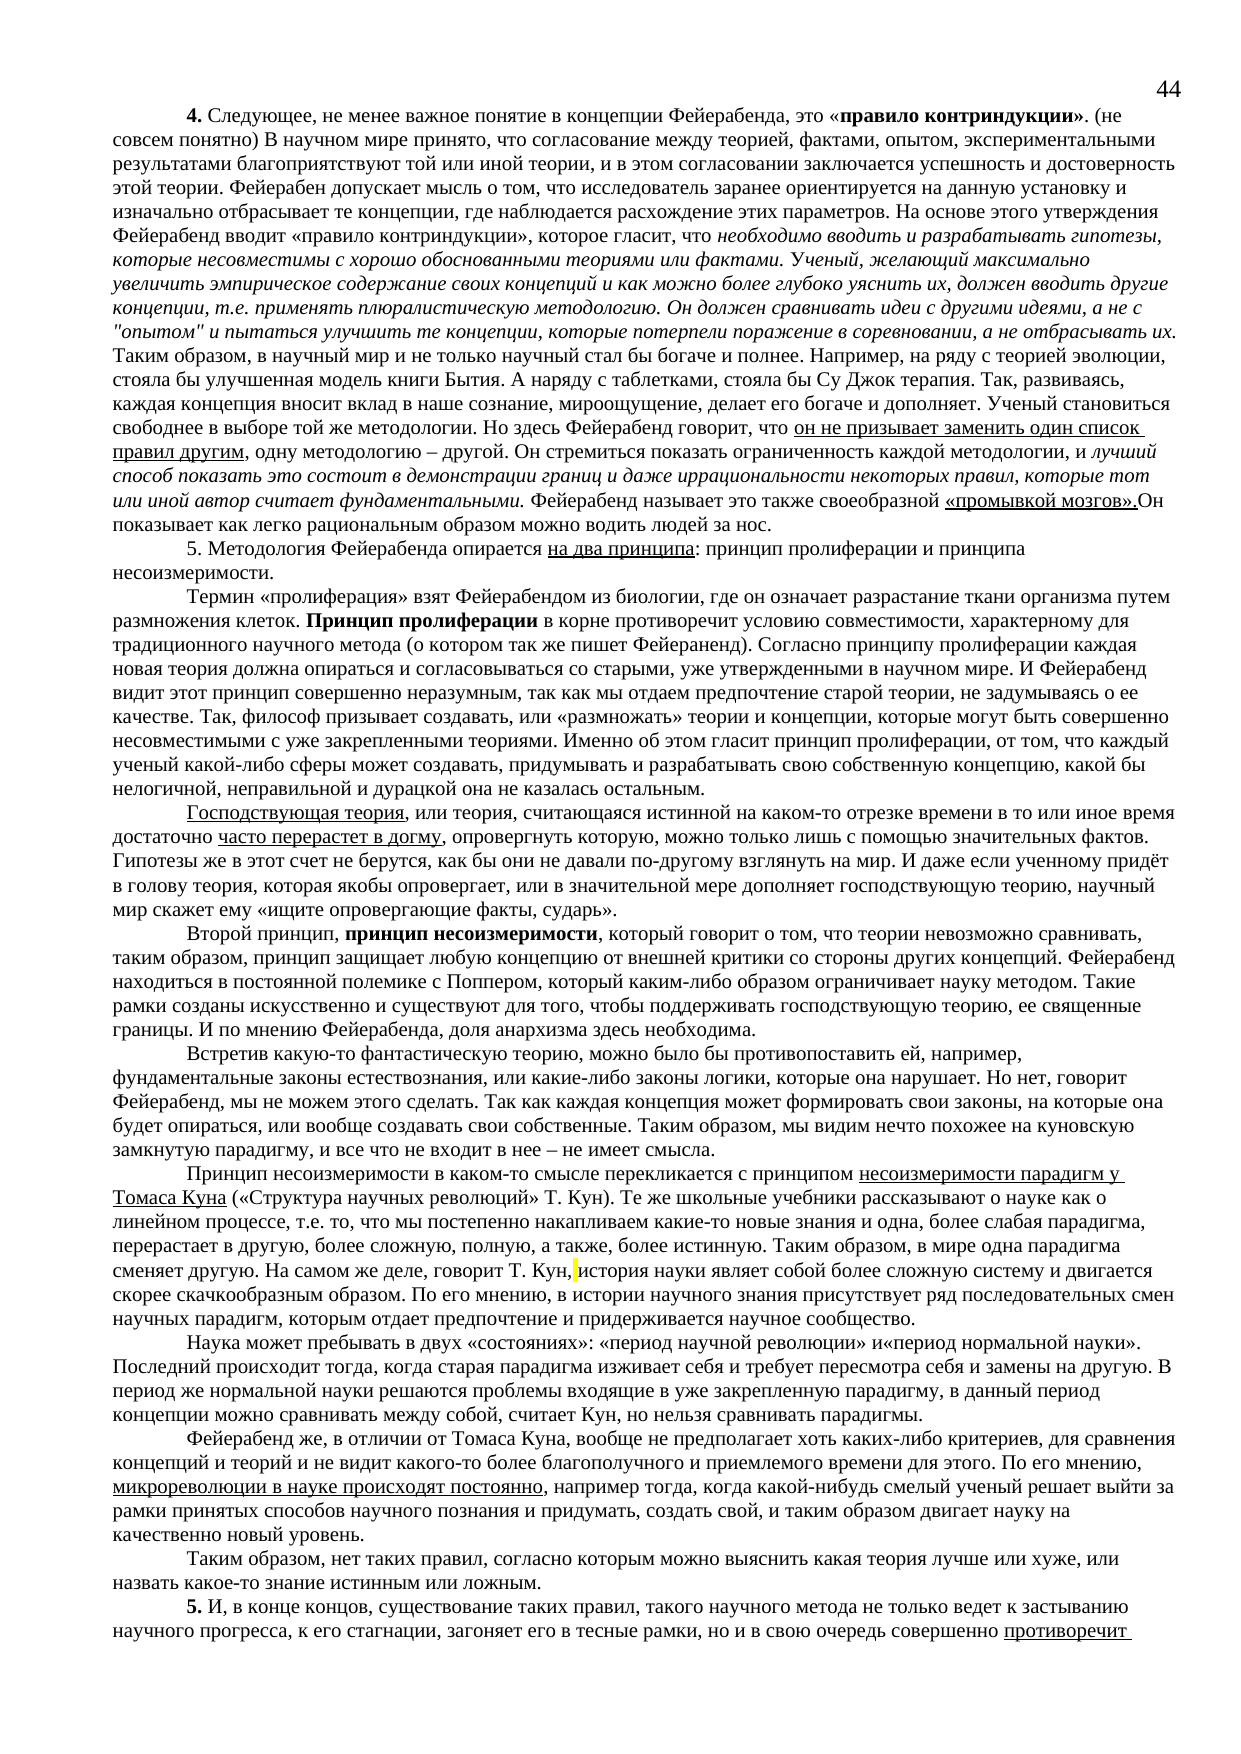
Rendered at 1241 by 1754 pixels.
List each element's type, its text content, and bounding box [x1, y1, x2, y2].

text Наука может пребывать в двух «состояниях»: «период научной революции» и«период нормальной науки». Последний происходит тогда, когда старая парадигма изживает себя и требует пересмотра себя и замены на другую. В период же нормальной науки решаются проблемы входящие в уже закрепленную парадигму, в данный период концепции можно сравнивать между собой, считает Кун, но нельзя сравнивать парадигмы. [112, 1330, 1181, 1426]
text Второй принцип, принцип несоизмеримости, который говорит о том, что теории невозможно сравнивать, таким образом, принцип защищает любую концепцию от внешней критики со стороны других концепций. Фейерабенд находиться в постоянной полемике с Поппером, который каким-либо образом ограничивает науку методом. Такие рамки созданы искусственно и существуют для того, чтобы поддерживать господствующую теорию, ее священные границы. И по мнению Фейерабенда, доля анархизма здесь необходима. [112, 921, 1181, 1041]
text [112, 1594, 1181, 1642]
text Термин «пролиферация» взят Фейерабендом из биологии, где он означает разрастание ткани организма путем размножения клеток. Принцип пролиферации в корне противоречит условию совместимости, характерному для традиционного научного метода (о котором так же пишет Фейераненд). Согласно принципу пролиферации каждая новая теория должна опираться и согласовываться со старыми, уже утвержденными в научном мире. И Фейерабенд видит этот принцип совершенно неразумным, так как мы отдаем предпочтение старой теории, не задумываясь о ее качестве. Так, философ призывает создавать, или «размножать» теории и концепции, которые могут быть совершенно несовместимыми с уже закрепленными теориями. Именно об этом гласит принцип пролиферации, от том, что каждый ученый какой-либо сферы может создавать, придумывать и разрабатывать свою собственную концепцию, какой бы нелогичной, неправильной и дурацкой она не казалась остальным. [112, 584, 1181, 800]
text Принцип несоизмеримости в каком-то смысле перекликается с принципом несоизмеримости парадигм у Томаса Куна («Структура научных революций» Т. Кун). Те же школьные учебники рассказывают о науке как о линейном процессе, т.е. то, что мы постепенно накапливаем какие-то новые знания и одна, более слабая парадигма, перерастает в другую, более сложную, полную, а также, более истинную. Таким образом, в мире одна парадигма сменяет другую. На самом же деле, говорит Т. Кун, история науки являет собой более сложную систему и двигается скорее скачкообразным образом. По его мнению, в истории научного знания присутствует ряд последовательных смен научных парадигм, которым отдает предпочтение и придерживается научное сообщество. [112, 1161, 1181, 1330]
text 4. Следующее, не менее важное понятие в концепции Фейерабенда, это «правило контриндукции». (не совсем понятно) В научном мире принято, что согласование между теорией, фактами, опытом, экспериментальными результатами благоприятствуют той или иной теории, и в этом согласовании заключается успешность и достоверность этой теории. Фейерабен допускает мысль о том, что исследователь заранее ориентируется на данную установку и изначально отбрасывает те концепции, где наблюдается расхождение этих параметров. На основе этого утверждения Фейерабенд вводит «правило контриндукции», которое гласит, что необходимо вводить и разрабатывать гипотезы, которые несовместимы с хорошо обоснованными теориями или фактами. Ученый, желающий максимально увеличить эмпирическое содержание своих концепций и как можно более глубоко уяснить их, должен вводить другие концепции, т.е. применять плюралистическую методологию. Он должен сравнивать идеи с другими идеями, а не с "опытом" и пытаться улучшить те концепции, которые потерпели поражение в соревновании, а не отбрасывать их. Таким образом, в научный мир и не только научный стал бы богаче и полнее. Например, на ряду с теорией эволюции, стояла бы улучшенная модель книги Бытия. А наряду с таблетками, стояла бы Су Джок терапия. Так, развиваясь, каждая концепция вносит вклад в наше сознание, мироощущение, делает его богаче и дополняет. Ученый становиться свободнее в выборе той же методологии. Но здесь Фейерабенд говорит, что он не призывает заменить один список правил другим, одну методологию – другой. Он стремиться показать ограниченность каждой методологии, и лучший способ показать это состоит в демонстрации границ и даже иррациональности некоторых правил, которые тот или иной автор считает фундаментальными. Фейерабенд называет это также своеобразной «промывкой мозгов».Он показывает как легко рациональным образом можно водить людей за нос. [112, 102, 1181, 536]
text Таким образом, нет таких правил, согласно которым можно выяснить какая теория лучше или хуже, или назвать какое-то знание истинным или ложным. [112, 1546, 1181, 1594]
text Фейерабенд же, в отличии от Томаса Куна, вообще не предполагает хоть каких-либо критериев, для сравнения концепций и теорий и не видит какого-то более благополучного и приемлемого времени для этого. По его мнению, микрореволюции в науке происходят постоянно, например тогда, когда какой-нибудь смелый ученый решает выйти за рамки принятых способов научного познания и придумать, создать свой, и таким образом двигает науку на качественно новый уровень. [112, 1426, 1181, 1546]
text Встретив какую-то фантастическую теорию, можно было бы противопоставить ей, например, фундаментальные законы естествознания, или какие-либо законы логики, которые она нарушает. Но нет, говорит Фейерабенд, мы не можем этого сделать. Так как каждая концепция может формировать свои законы, на которые она будет опираться, или вообще создавать свои собственные. Таким образом, мы видим нечто похожее на куновскую замкнутую парадигму, и все что не входит в нее – не имеет смысла. [112, 1041, 1181, 1161]
text Господствующая теория, или теория, считающаяся истинной на каком-то отрезке времени в то или иное время достаточно часто перерастет в догму, опровергнуть которую, можно только лишь с помощью значительных фактов. Гипотезы же в этот счет не берутся, как бы они не давали по-другому взглянуть на мир. И даже если ученному придёт в голову теория, которая якобы опровергает, или в значительной мере дополняет господствующую теорию, научный мир скажет ему «ищите опровергающие факты, сударь». [112, 800, 1181, 921]
text 5. Методология Фейерабенда опирается на два принципа: принцип пролиферации и принципа несоизмеримости. [112, 536, 1181, 584]
